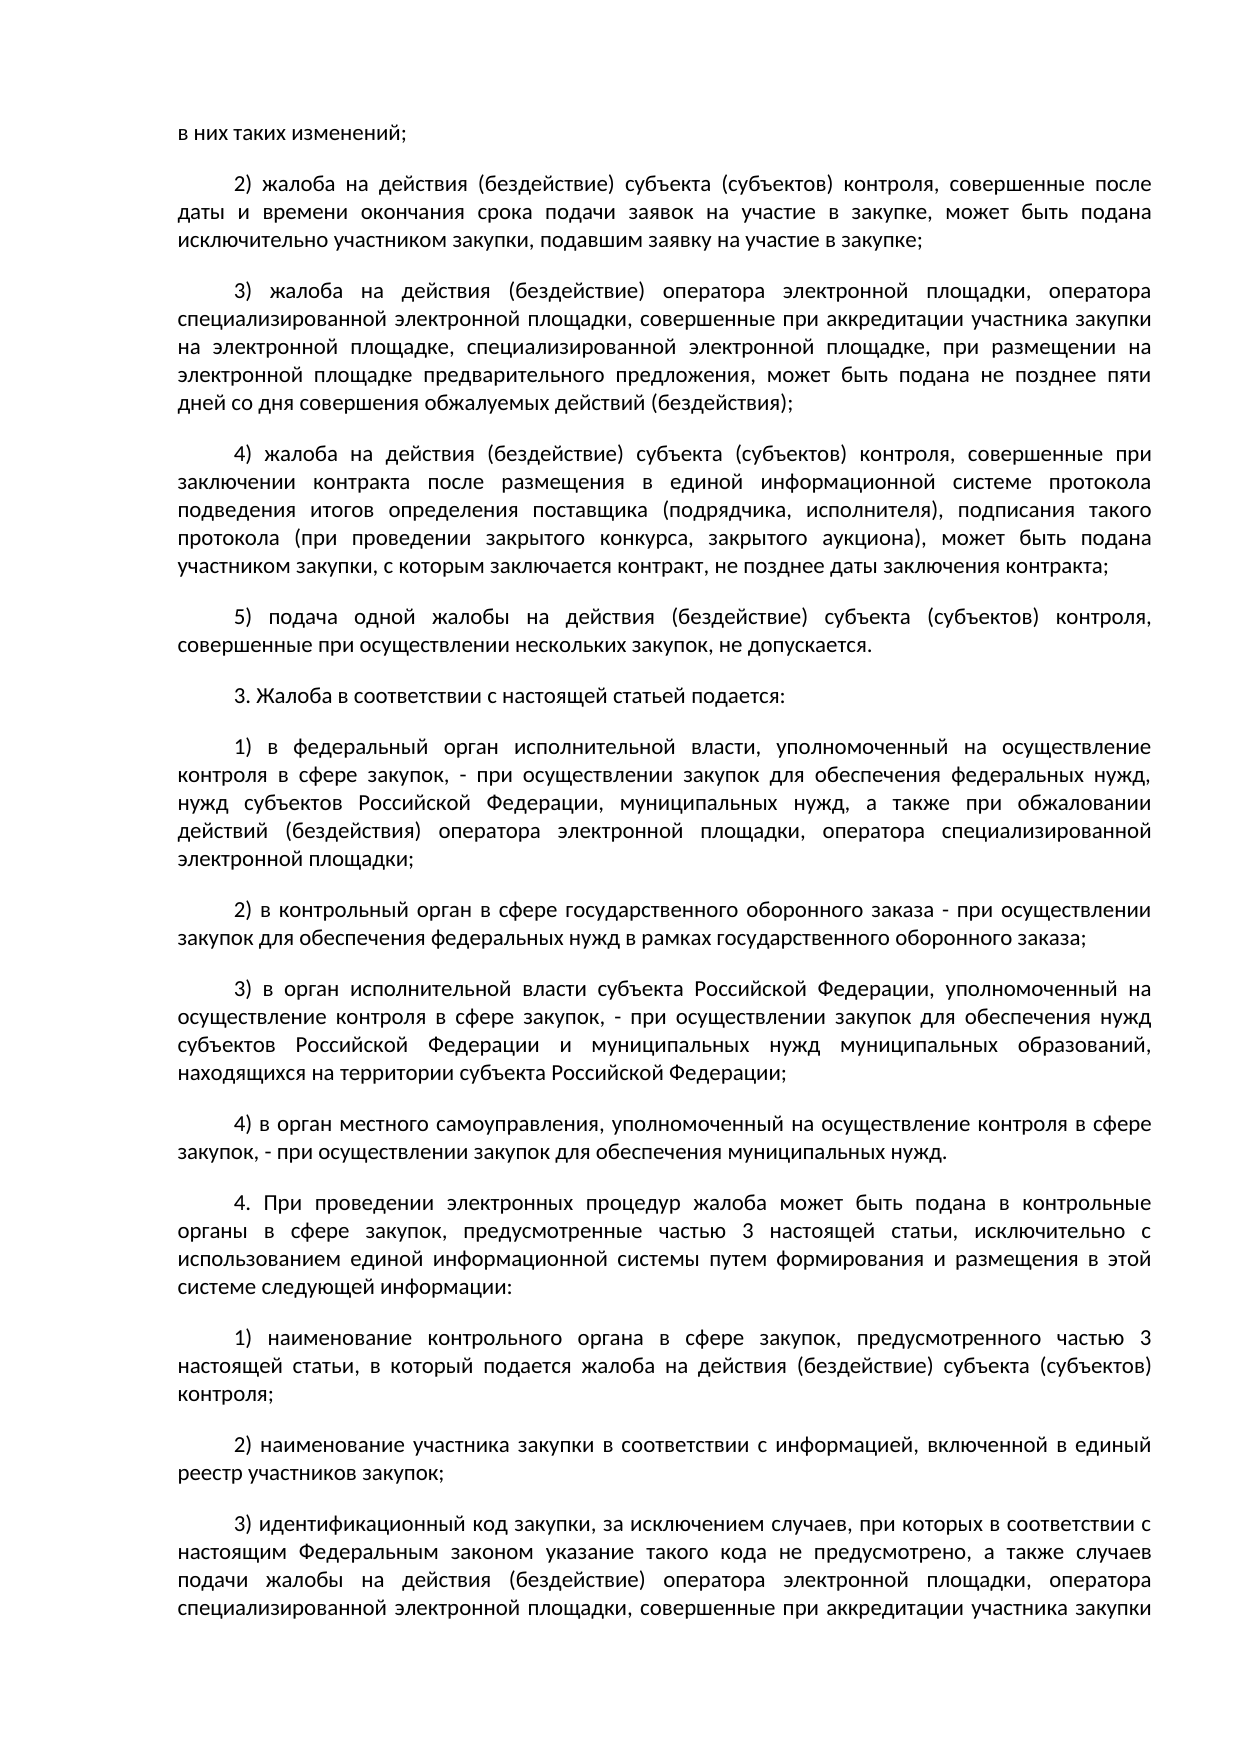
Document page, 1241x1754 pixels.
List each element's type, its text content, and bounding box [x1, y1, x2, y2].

text 1) наименование контрольного органа в сфере закупок, предусмотренного частью 3 настоящей статьи, в который подается жалоба на действия (бездействие) субъекта (субъектов) контроля; [177, 1323, 1152, 1407]
text 1) в федеральный орган исполнительной власти, уполномоченный на осуществление контроля в сфере закупок, - при осуществлении закупок для обеспечения федеральных нужд, нужд субъектов Российской Федерации, муниципальных нужд, а также при обжаловании действий (бездействия) оператора электронной площадки, оператора специализированной электронной площадки; [177, 732, 1152, 872]
text 2) в контрольный орган в сфере государственного оборонного заказа - при осуществлении закупок для обеспечения федеральных нужд в рамках государственного оборонного заказа; [177, 895, 1152, 951]
text 5) подача одной жалобы на действия (бездействие) субъекта (субъектов) контроля, совершенные при осуществлении нескольких закупок, не допускается. [177, 602, 1152, 658]
text 4. При проведении электронных процедур жалоба может быть подана в контрольные органы в сфере закупок, предусмотренные частью 3 настоящей статьи, исключительно с использованием единой информационной системы путем формирования и размещения в этой системе следующей информации: [177, 1188, 1152, 1300]
text 3) в орган исполнительной власти субъекта Российской Федерации, уполномоченный на осуществление контроля в сфере закупок, - при осуществлении закупок для обеспечения нужд субъектов Российской Федерации и муниципальных нужд муниципальных образований, находящихся на территории субъекта Российской Федерации; [177, 974, 1152, 1086]
text 4) жалоба на действия (бездействие) субъекта (субъектов) контроля, совершенные при заключении контракта после размещения в единой информационной системе протокола подведения итогов определения поставщика (подрядчика, исполнителя), подписания такого протокола (при проведении закрытого конкурса, закрытого аукциона), может быть подана участником закупки, с которым заключается контракт, не позднее даты заключения контракта; [177, 439, 1152, 579]
text 2) жалоба на действия (бездействие) субъекта (субъектов) контроля, совершенные после даты и времени окончания срока подачи заявок на участие в закупке, может быть подана исключительно участником закупки, подавшим заявку на участие в закупке; [177, 169, 1152, 253]
text 3. Жалоба в соответствии с настоящей статьей подается: [177, 681, 1152, 709]
text 4) в орган местного самоуправления, уполномоченный на осуществление контроля в сфере закупок, - при осуществлении закупок для обеспечения муниципальных нужд. [177, 1109, 1152, 1165]
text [177, 118, 1152, 146]
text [177, 1509, 1152, 1621]
text 3) жалоба на действия (бездействие) оператора электронной площадки, оператора специализированной электронной площадки, совершенные при аккредитации участника закупки на электронной площадке, специализированной электронной площадке, при размещении на электронной площадке предварительного предложения, может быть подана не позднее пяти дней со дня совершения обжалуемых действий (бездействия); [177, 276, 1152, 416]
text 2) наименование участника закупки в соответствии с информацией, включенной в единый реестр участников закупок; [177, 1430, 1152, 1486]
